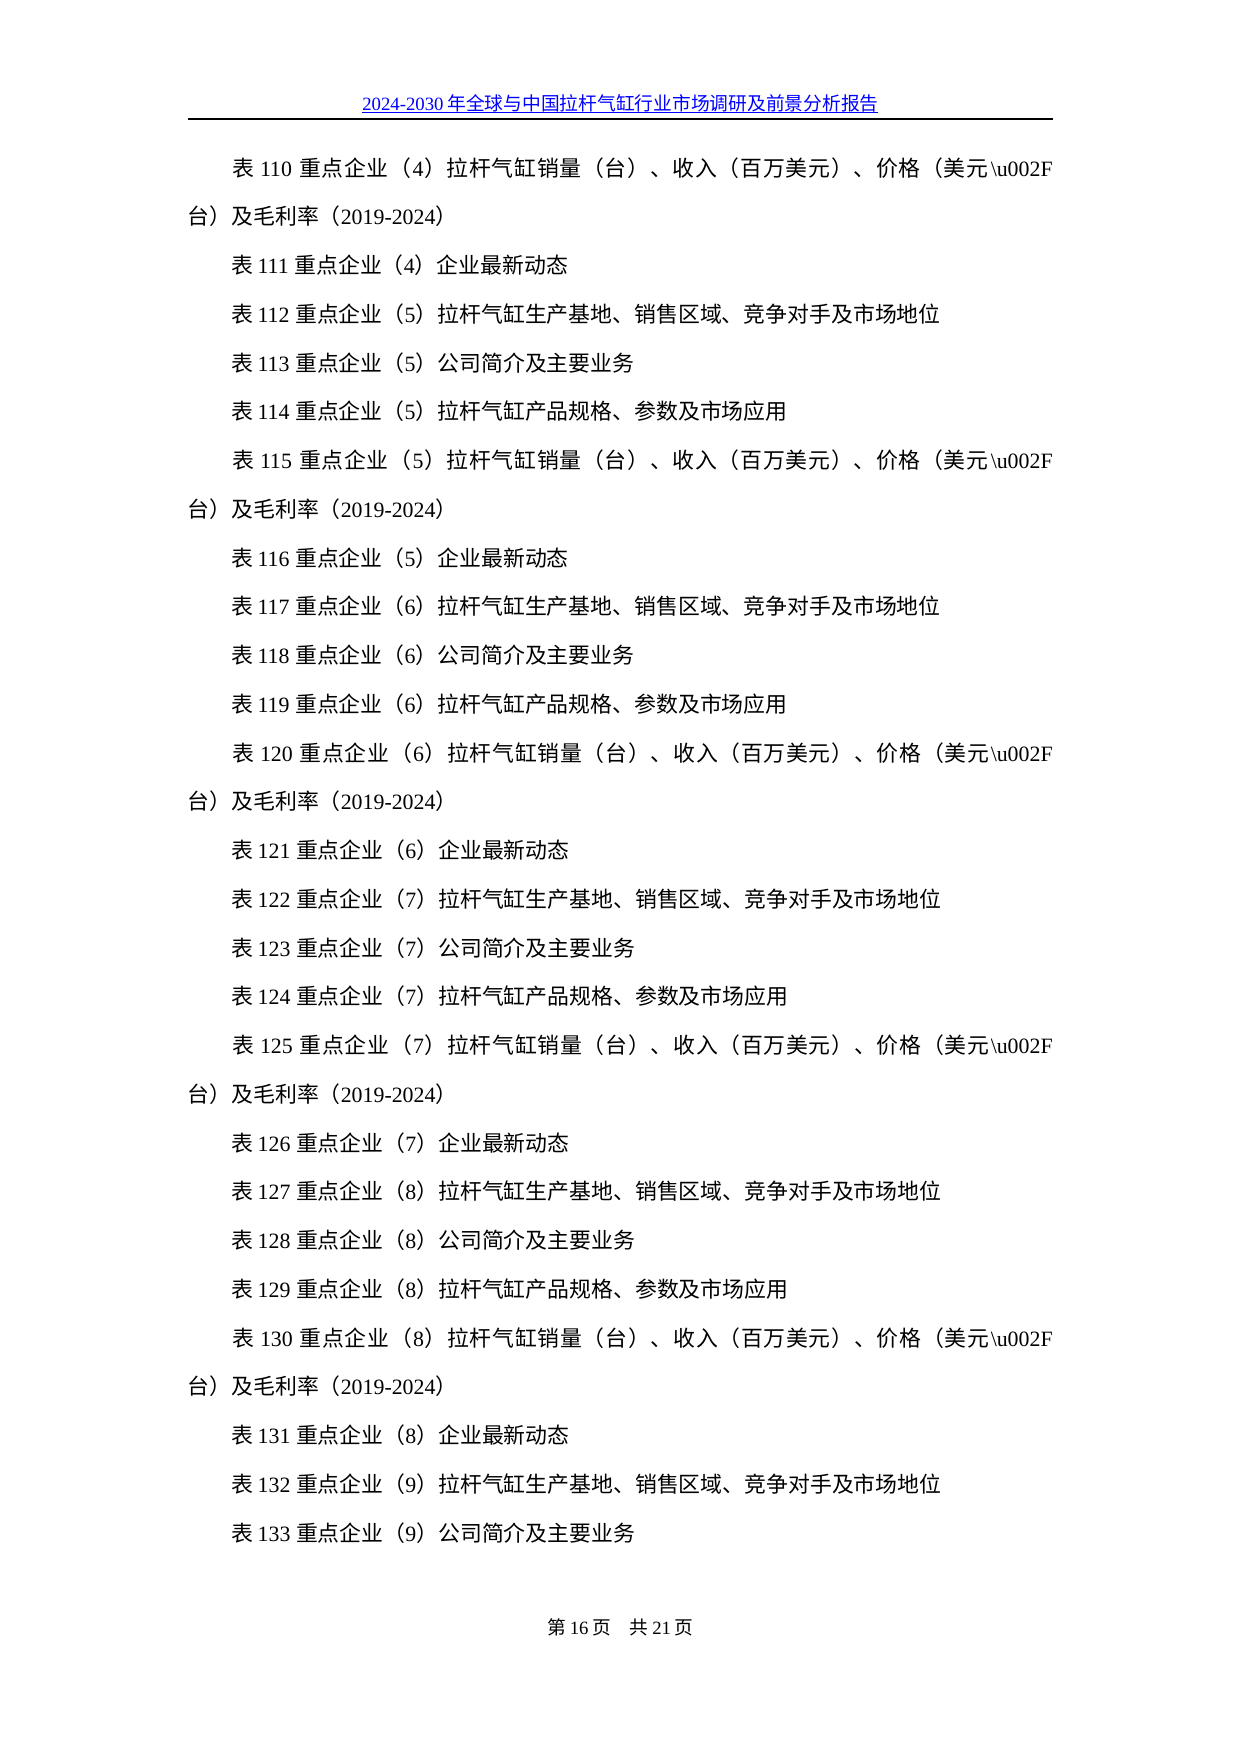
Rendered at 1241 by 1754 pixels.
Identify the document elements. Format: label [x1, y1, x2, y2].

text [187, 150, 1053, 1548]
